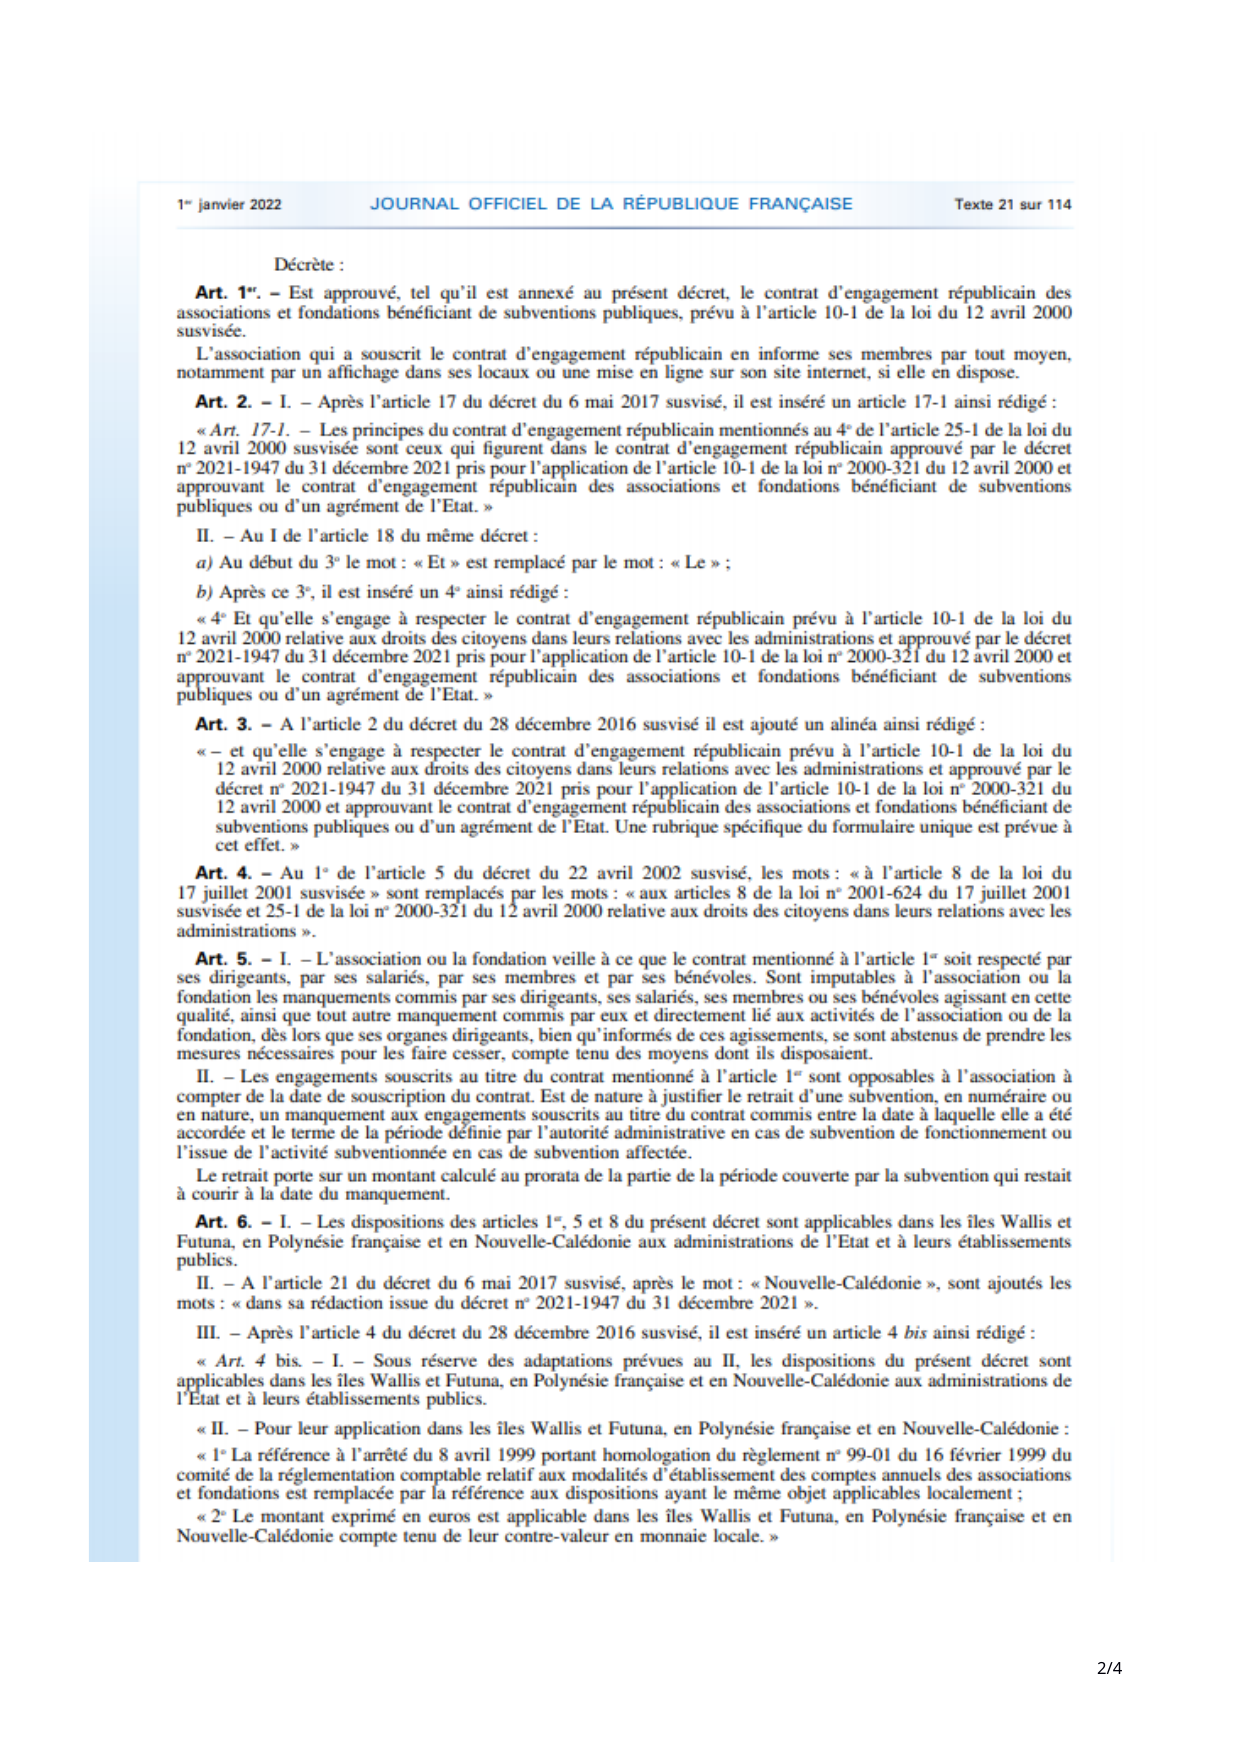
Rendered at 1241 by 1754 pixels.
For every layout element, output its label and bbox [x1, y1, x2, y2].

picture [88, 132, 1160, 1562]
